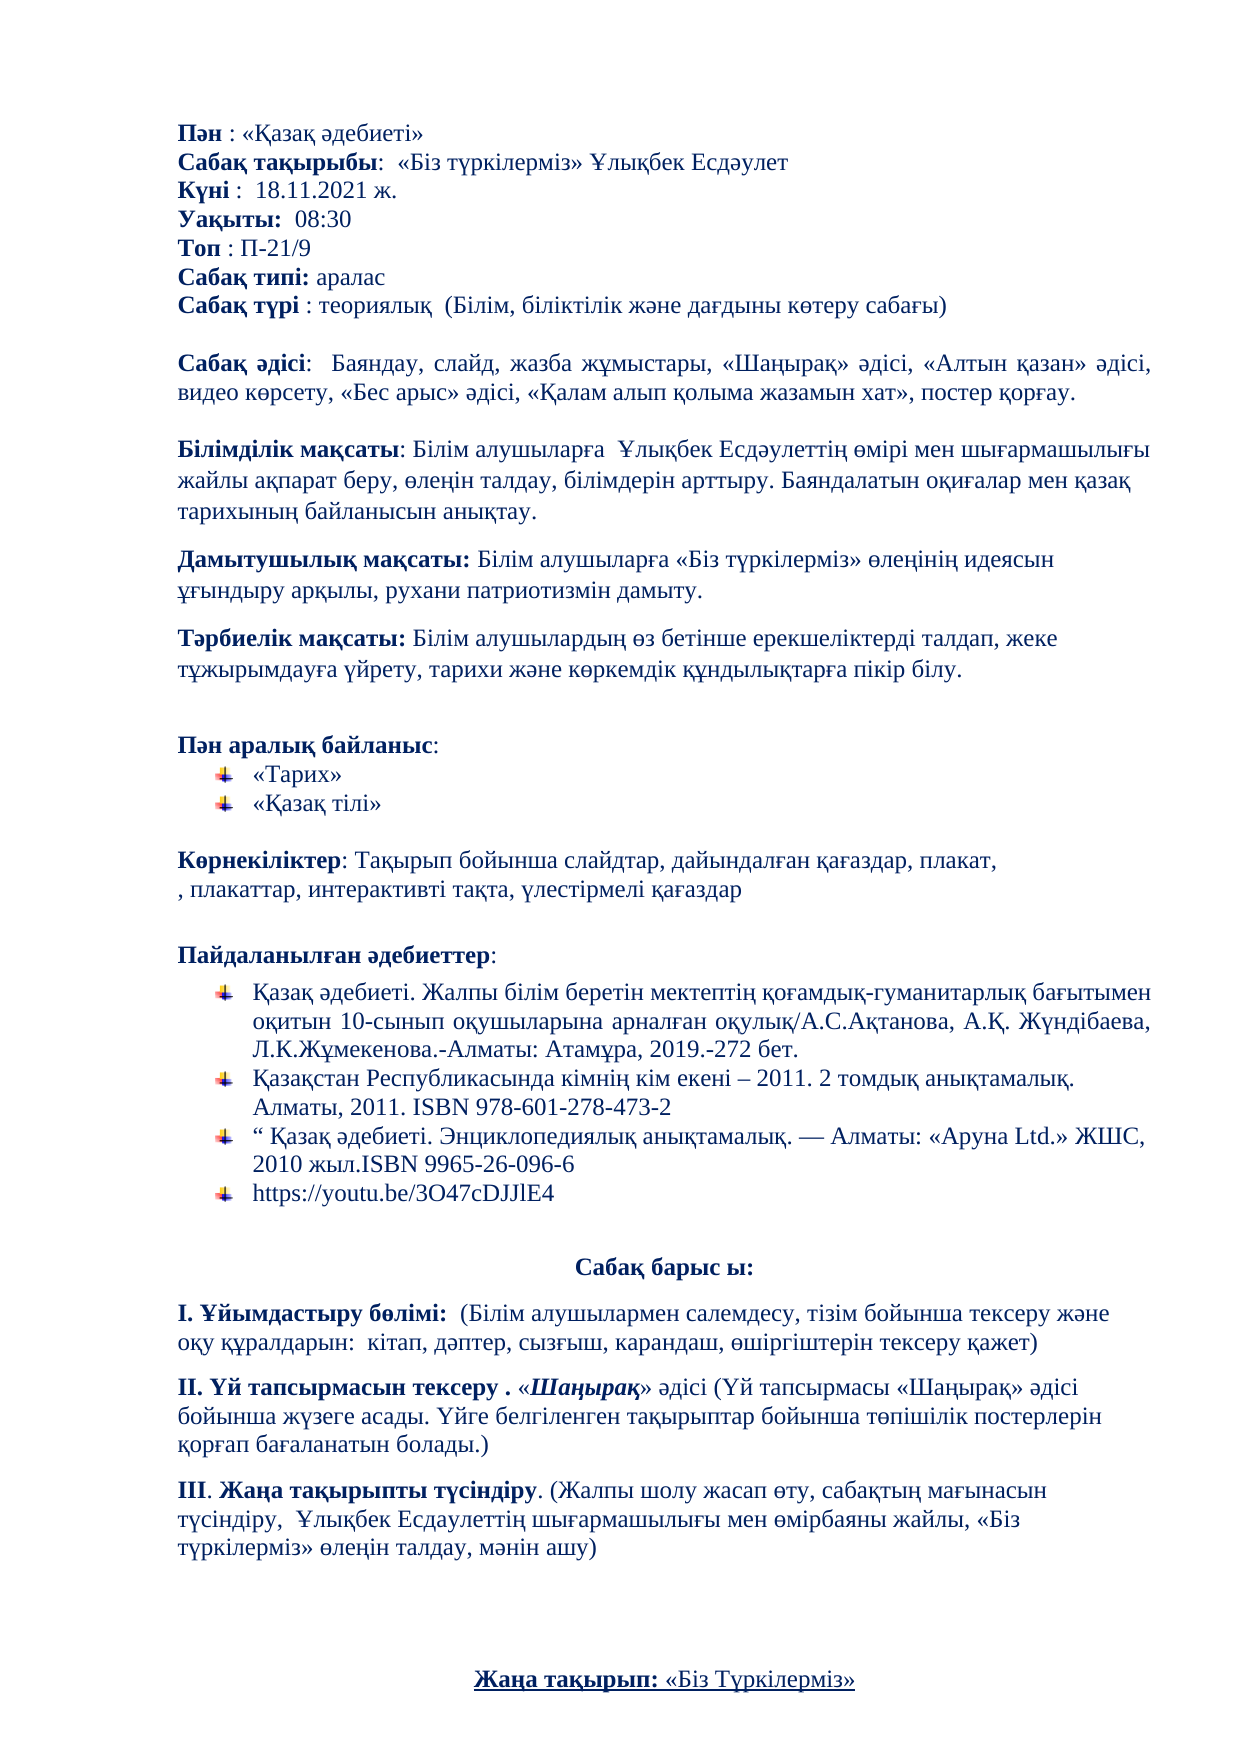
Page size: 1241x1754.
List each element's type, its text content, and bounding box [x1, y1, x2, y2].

list Қазақстан Республикасында кімнің кім екені – 2011. 2 томдық анықтамалық. Алматы, 2011. ISBN 978-601-278-473-2 [215, 1063, 1152, 1121]
list «Тарих» [215, 759, 1152, 788]
text Уақыты: 08:30 [177, 204, 1152, 233]
text ІІІ. Жаңа тақырыпты түсіндіру. (Жалпы шолу жасап өту, сабақтың мағынасын түсіндіру, Ұлықбек Есдаулеттің шығармашылығы мен өмірбаяны жайлы, «Біз түркілерміз» өлеңін талдау, мәнін ашу) [177, 1475, 1152, 1561]
text Сабақ барыс ы: [177, 1252, 1152, 1281]
text ІІ. Үй тапсырмасын тексеру . «Шаңырақ» әдісі (Үй тапсырмасы «Шаңырақ» әдісі бойынша жүзеге асады. Үйге белгіленген тақырыптар бойынша төпішілік постерлерін қорғап бағаланатын болады.) [177, 1372, 1152, 1458]
list Қазақ әдебиеті. Жалпы білім беретін мектептің қоғамдық-гуманитарлық бағытымен оқитын 10-сынып оқушыларына арналған оқулық/А.С.Ақтанова, А.Қ. Жүндібаева, Л.К.Жұмекенова.-Алматы: Атамұра, 2019.-272 бет. [215, 977, 1152, 1063]
list https://youtu.be/3O47cDJJlE4 [215, 1178, 1152, 1207]
text Сабақ типі: аралас [177, 262, 1152, 291]
picture [215, 1070, 233, 1087]
text Пайдаланылған әдебиеттер: [177, 940, 1152, 969]
text Пән аралық байланыс: [177, 730, 1152, 759]
text Топ : П-21/9 [177, 233, 1152, 262]
text Тәрбиелік мақсаты: Білім алушылардың өз бетінше ерекшеліктерді талдап, жеке тұжырымдауға үйрету, тарихи және көркемдік құндылықтарға пікір білу. [177, 623, 1152, 683]
list “ Қазақ әдебиеті. Энциклопедиялық анықтамалық. — Алматы: «Аруна Ltd.» ЖШС, 2010 жыл.ISBN 9965-26-096-6 [215, 1121, 1152, 1178]
text Жаңа тақырып: «Біз Түркілерміз» [177, 1664, 1152, 1693]
picture [215, 1127, 233, 1145]
text Сабақ тақырыбы: «Біз түркілерміз» Ұлықбек Есдәулет [177, 147, 1152, 176]
text , плакаттар, интерактивті тақта, үлестірмелі қағаздар [177, 874, 1152, 903]
picture [215, 794, 233, 812]
picture [215, 1185, 233, 1202]
picture [215, 983, 233, 1001]
text І. Ұйымдастыру бөлімі: (Білім алушылармен салемдесу, тізім бойынша тексеру және оқу құралдарын: кітап, дәптер, сызғыш, карандаш, өшіргіштерін тексеру қажет) [177, 1298, 1152, 1355]
text Пән : «Қазақ әдебиеті» [177, 118, 1152, 147]
text Көрнекіліктер: Тақырып бойынша слайдтар, дайындалған қағаздар, плакат, [177, 845, 1152, 874]
text Білімділік мақсаты: Білім алушыларға Ұлықбек Есдәулеттің өмірі мен шығармашылығы жайлы ақпарат беру, өлеңін талдау, білімдерін арттыру. Баяндалатын оқиғалар мен қазақ тарихының байланысын анықтау. [177, 434, 1152, 525]
text Сабақ әдісі: Баяндау, слайд, жазба жұмыстары, «Шаңырақ» әдісі, «Алтын қазан» әдісі, видео көрсету, «Бес арыс» әдісі, «Қалам алып қолыма жазамын хат», постер қорғау. [177, 348, 1152, 406]
text Сабақ түрі : теориялық (Білім, біліктілік және дағдыны көтеру сабағы) [177, 291, 1152, 319]
text Дамытушылық мақсаты: Білім алушыларға «Біз түркілерміз» өлеңінің идеясын ұғындыру арқылы, рухани патриотизмін дамыту. [177, 544, 1152, 604]
text Күні : 18.11.2021 ж. [177, 176, 1152, 204]
picture [215, 765, 233, 783]
list «Қазақ тілі» [215, 788, 1152, 817]
